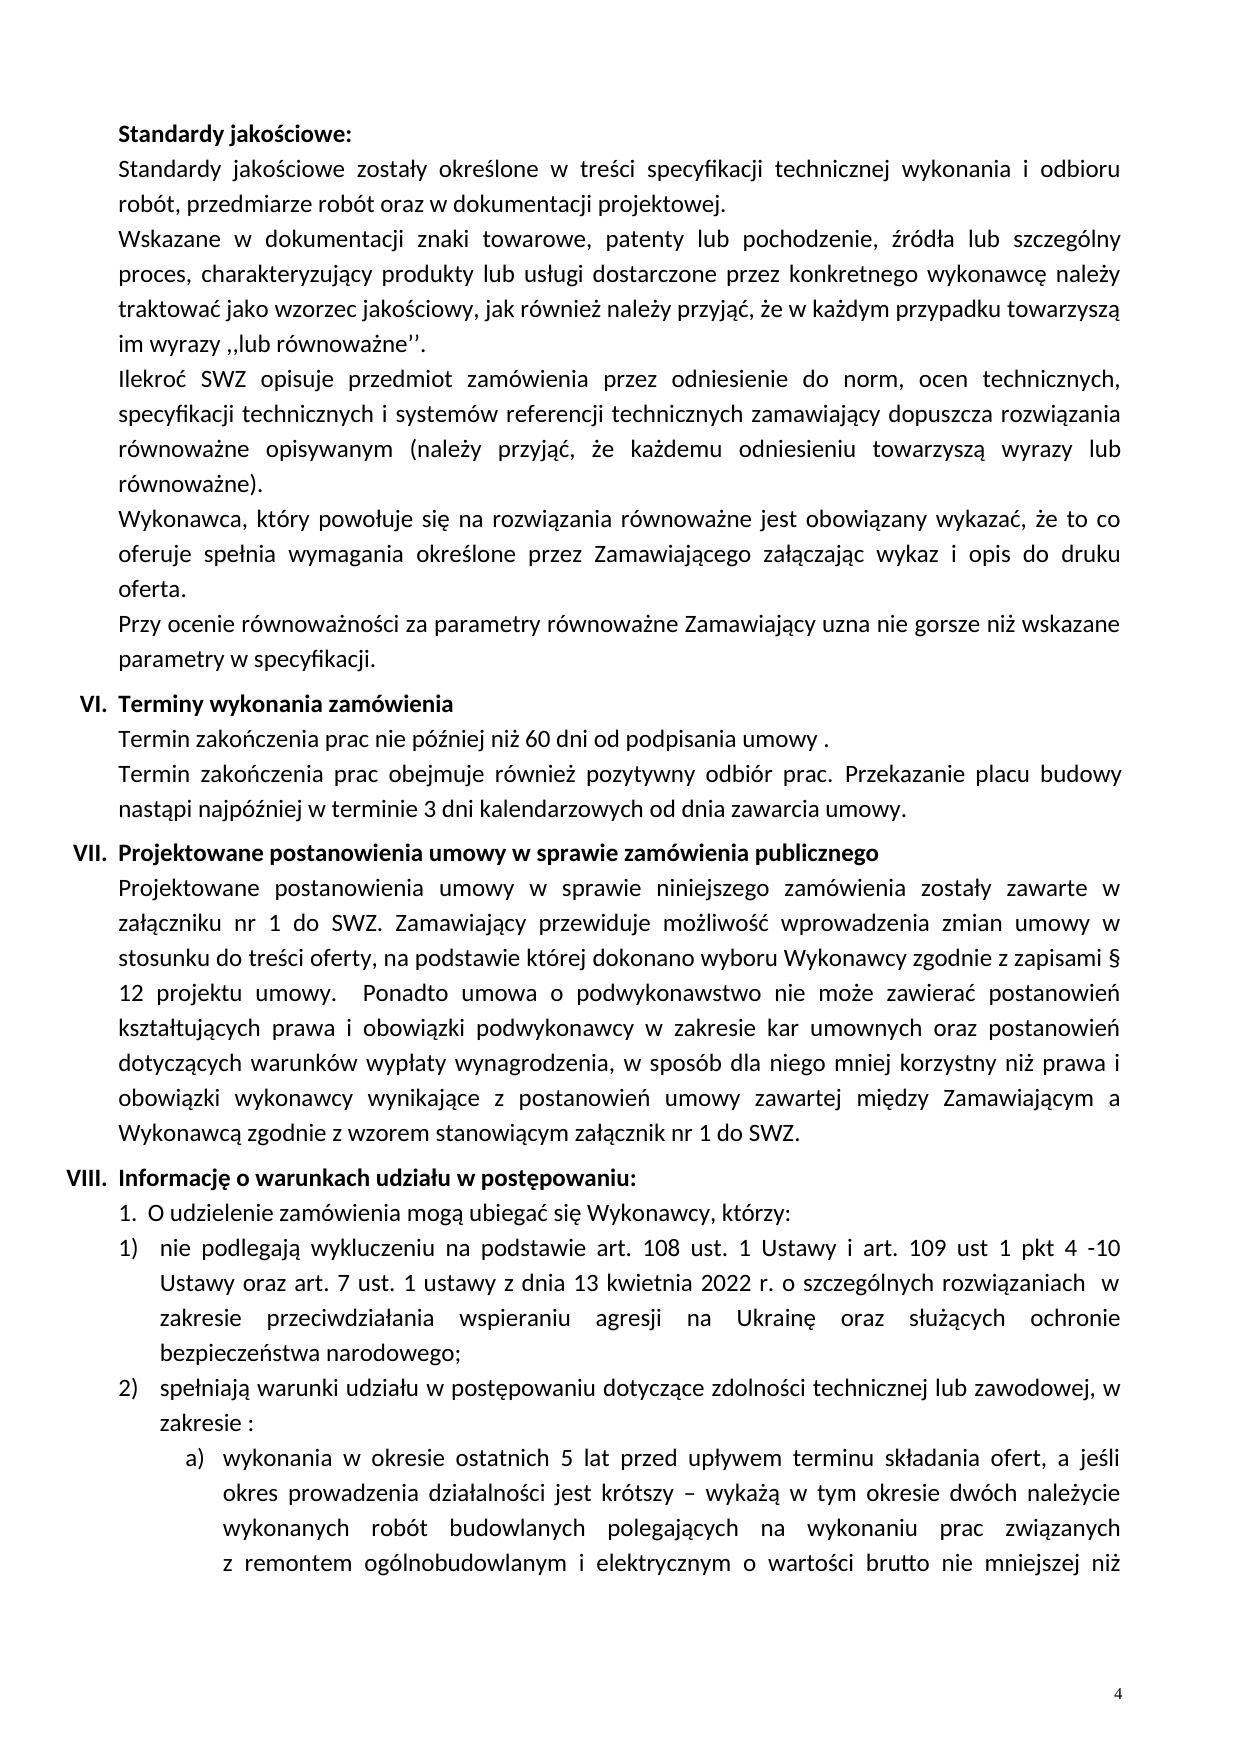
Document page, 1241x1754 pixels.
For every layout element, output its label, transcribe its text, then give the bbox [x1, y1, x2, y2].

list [185, 1442, 1122, 1578]
text Projektowane postanowienia umowy w sprawie niniejszego zamówienia zostały zawarte w załączniku nr 1 do SWZ. Zamawiający przewiduje możliwość wprowadzenia zmian umowy w stosunku do treści oferty, na podstawie której dokonano wyboru Wykonawcy zgodnie z zapisami § 12 projektu umowy. Ponadto umowa o podwykonawstwo nie może zawierać postanowień kształtujących prawa i obowiązki podwykonawcy w zakresie kar umownych oraz postanowień dotyczących warunków wypłaty wynagrodzenia, w sposób dla niego mniej korzystny niż prawa i obowiązki wykonawcy wynikające z postanowień umowy zawartej między Zamawiającym a Wykonawcą zgodnie z wzorem stanowiącym załącznik nr 1 do SWZ. [118, 872, 1122, 1148]
text Przy ocenie równoważności za parametry równoważne Zamawiający uzna nie gorsze niż wskazane parametry w specyfikacji. [118, 608, 1122, 674]
list spełniają warunki udziału w postępowaniu dotyczące zdolności technicznej lub zawodowej, w zakresie : [118, 1372, 1122, 1438]
text Standardy jakościowe: [118, 118, 1122, 149]
text Termin zakończenia prac obejmuje również pozytywny odbiór prac. Przekazanie placu budowy nastąpi najpóźniej w terminie 3 dni kalendarzowych od dnia zawarcia umowy. [118, 758, 1122, 823]
text Termin zakończenia prac nie później niż 60 dni od podpisania umowy . [118, 723, 1122, 753]
text Wskazane w dokumentacji znaki towarowe, patenty lub pochodzenie, źródła lub szczególny proces, charakteryzujący produkty lub usługi dostarczone przez konkretnego wykonawcę należy traktować jako wzorzec jakościowy, jak również należy przyjąć, że w każdym przypadku towarzyszą im wyrazy ,,lub równoważne’’. [118, 223, 1122, 359]
text Ilekroć SWZ opisuje przedmiot zamówienia przez odniesienie do norm, ocen technicznych, specyfikacji technicznych i systemów referencji technicznych zamawiający dopuszcza rozwiązania równoważne opisywanym (należy przyjąć, że każdemu odniesieniu towarzyszą wyrazy lub równoważne). [118, 363, 1122, 499]
list O udzielenie zamówienia mogą ubiegać się Wykonawcy, którzy: [118, 1197, 1122, 1228]
subtitle Terminy wykonania zamówienia [108, 688, 1109, 718]
text Standardy jakościowe zostały określone w treści specyfikacji technicznej wykonania i odbioru robót, przedmiarze robót oraz w dokumentacji projektowej. [118, 153, 1122, 219]
subtitle Informację o warunkach udziału w postępowaniu: [108, 1162, 1109, 1193]
subtitle Projektowane postanowienia umowy w sprawie zamówienia publicznego [108, 837, 1109, 868]
list nie podlegają wykluczeniu na podstawie art. 108 ust. 1 Ustawy i art. 109 ust 1 pkt 4 -10 Ustawy oraz art. 7 ust. 1 ustawy z dnia 13 kwietnia 2022 r. o szczególnych rozwiązaniach w zakresie przeciwdziałania wspieraniu agresji na Ukrainę oraz służących ochronie bezpieczeństwa narodowego; [118, 1232, 1122, 1368]
text Wykonawca, który powołuje się na rozwiązania równoważne jest obowiązany wykazać, że to co oferuje spełnia wymagania określone przez Zamawiającego załączając wykaz i opis do druku oferta. [118, 503, 1122, 604]
